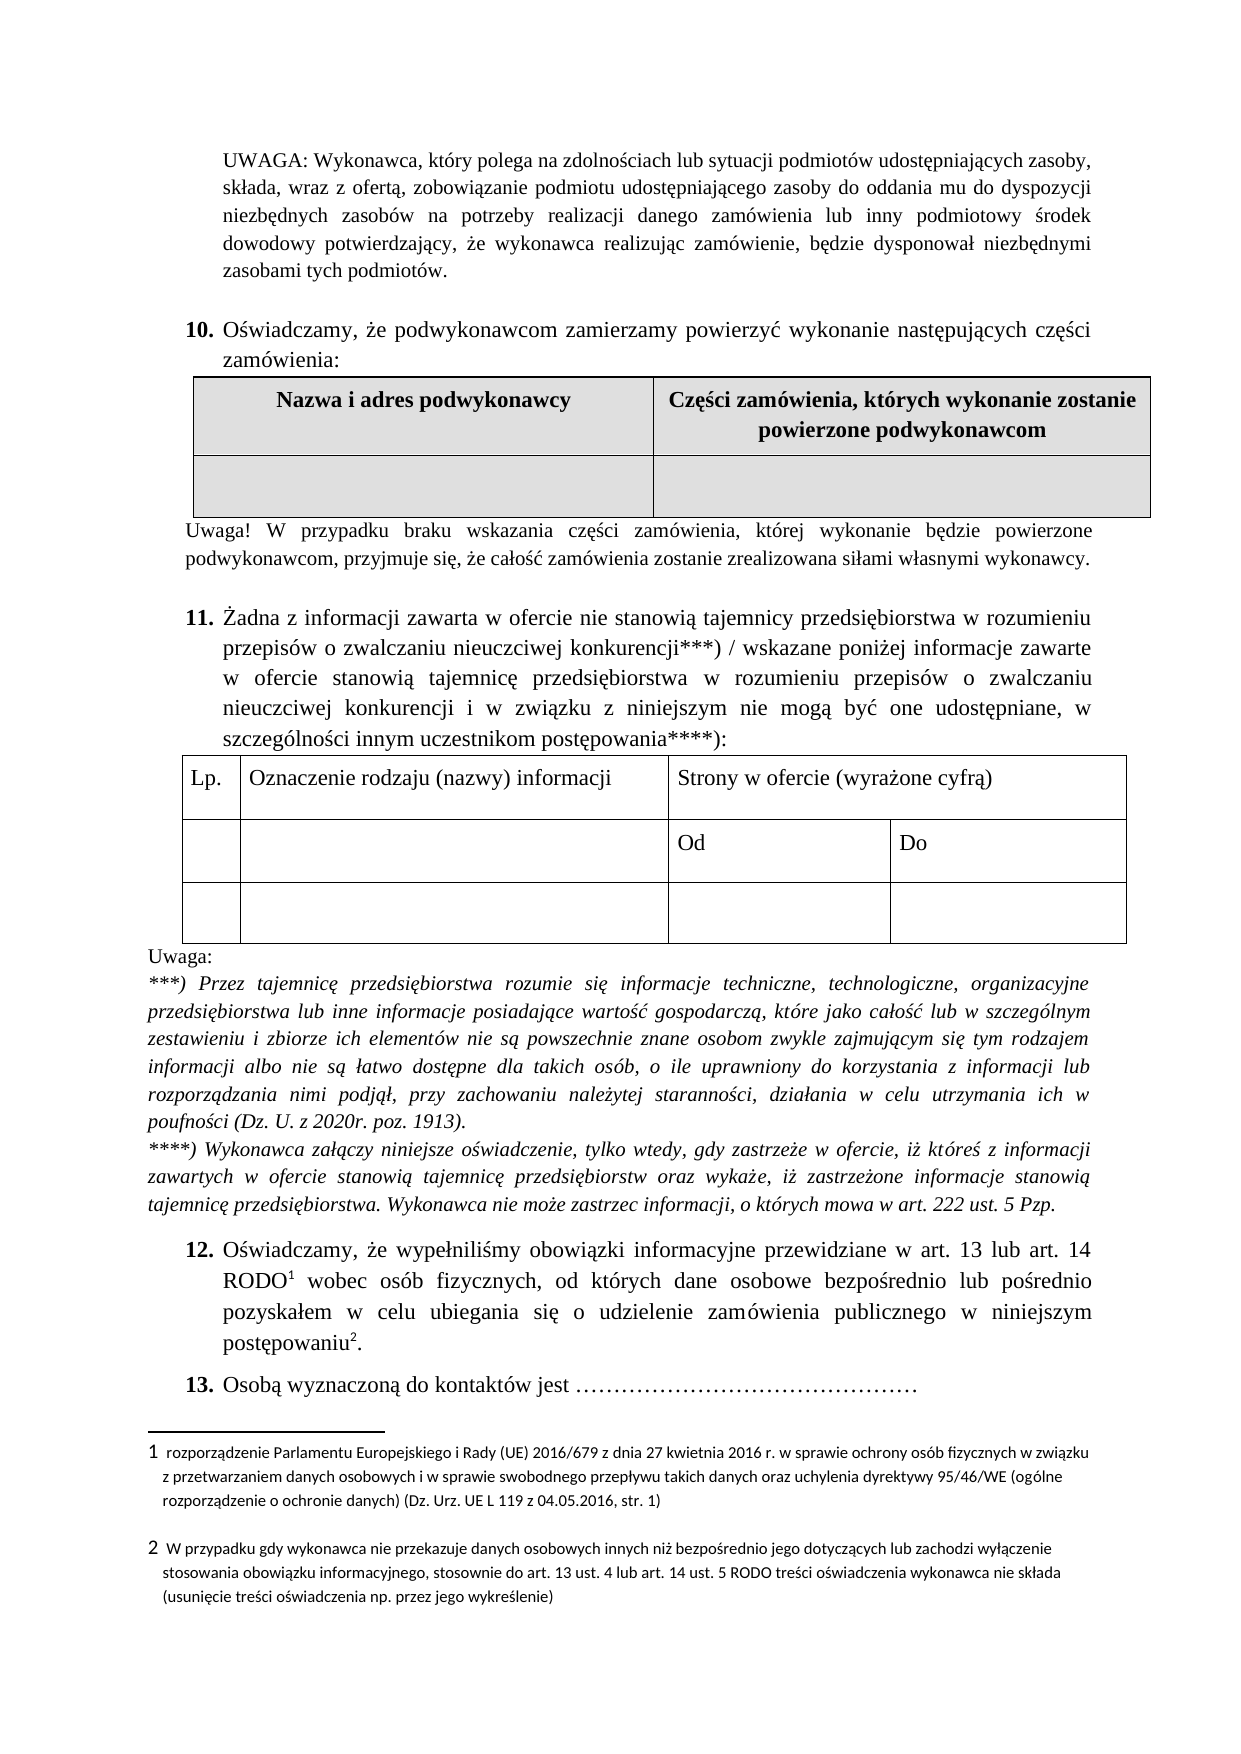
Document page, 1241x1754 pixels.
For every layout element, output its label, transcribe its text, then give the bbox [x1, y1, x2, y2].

table_cell [891, 883, 1126, 942]
table_cell [241, 883, 668, 942]
text Uwaga: [148, 943, 1092, 968]
table_cell [241, 820, 668, 882]
table_cell [183, 883, 240, 942]
table_cell [654, 456, 1150, 517]
text ***) Przez tajemnicę przedsiębiorstwa rozumie się informacje techniczne, technologiczne, organizacyjne przedsiębiorstwa lub inne informacje posiadające wartość gospodarczą, które jako całość lub w szczególnym zestawieniu i zbiorze ich elementów nie są powszechnie znane osobom zwykle zajmującym się tym rodzajem informacji albo nie są łatwo dostępne dla takich osób, o ile uprawniony do korzystania z informacji lub rozporządzania nimi podjął, przy zachowaniu należytej staranności, działania w celu utrzymania ich w poufności (Dz. U. z 2020r. poz. 1913). [148, 971, 1092, 1133]
table_cell [183, 820, 240, 882]
table_header Lp. [183, 756, 240, 819]
table_cell [194, 456, 653, 517]
table_cell Od [669, 820, 890, 882]
list Oświadczamy, że podwykonawcom zamierzamy powierzyć wykonanie następujących części zamówienia: [185, 316, 1092, 372]
table_cell Do [891, 820, 1126, 882]
list Żadna z informacji zawarta w ofercie nie stanowią tajemnicy przedsiębiorstwa w rozumieniu przepisów o zwalczaniu nieuczciwej konkurencji***) / wskazane poniżej informacje zawarte w ofercie stanowią tajemnicę przedsiębiorstwa w rozumieniu przepisów o zwalczaniu nieuczciwej konkurencji i w związku z niniejszym nie mogą być one udostępniane, w szczególności innym uczestnikom postępowania****): [185, 604, 1092, 751]
list Osobą wyznaczoną do kontaktów jest ……………………………………… [185, 1371, 1092, 1397]
table_header Nazwa i adres podwykonawcy [194, 378, 653, 454]
text Uwaga! W przypadku braku wskazania części zamówienia, której wykonanie będzie powierzone podwykonawcom, przyjmuje się, że całość zamówienia zostanie zrealizowana siłami własnymi wykonawcy. [185, 518, 1092, 570]
list UWAGA: Wykonawca, który polega na zdolnościach lub sytuacji podmiotów udostępniających zasoby, składa, wraz z ofertą, zobowiązanie podmiotu udostępniającego zasoby do oddania mu do dyspozycji niezbędnych zasobów na potrzeby realizacji danego zamówienia lub inny podmiotowy środek dowodowy potwierdzający, że wykonawca realizując zamówienie, będzie dysponował niezbędnymi zasobami tych podmiotów. [223, 148, 1092, 282]
list Oświadczamy, że wypełniliśmy obowiązki informacyjne przewidziane w art. 13 lub art. 14 RODO wobec osób fizycznych, od których dane osobowe bezpośrednio lub pośrednio pozyskałem w celu ubiegania się o udzielenie zamówienia publicznego w niniejszym postępowaniu. [185, 1236, 1092, 1357]
table_header Strony w ofercie (wyrażone cyfrą) [669, 756, 1126, 819]
text ****) Wykonawca załączy niniejsze oświadczenie, tylko wtedy, gdy zastrzeże w ofercie, iż któreś z informacji zawartych w ofercie stanowią tajemnicę przedsiębiorstw oraz wykaże, iż zastrzeżone informacje stanowią tajemnicę przedsiębiorstwa. Wykonawca nie może zastrzec informacji, o których mowa w art. 222 ust. 5 Pzp. [148, 1137, 1092, 1216]
table_cell [669, 883, 890, 942]
table_header Części zamówienia, których wykonanie zostanie powierzone podwykonawcom [654, 378, 1150, 454]
table_header Oznaczenie rodzaju (nazwy) informacji [241, 756, 668, 819]
